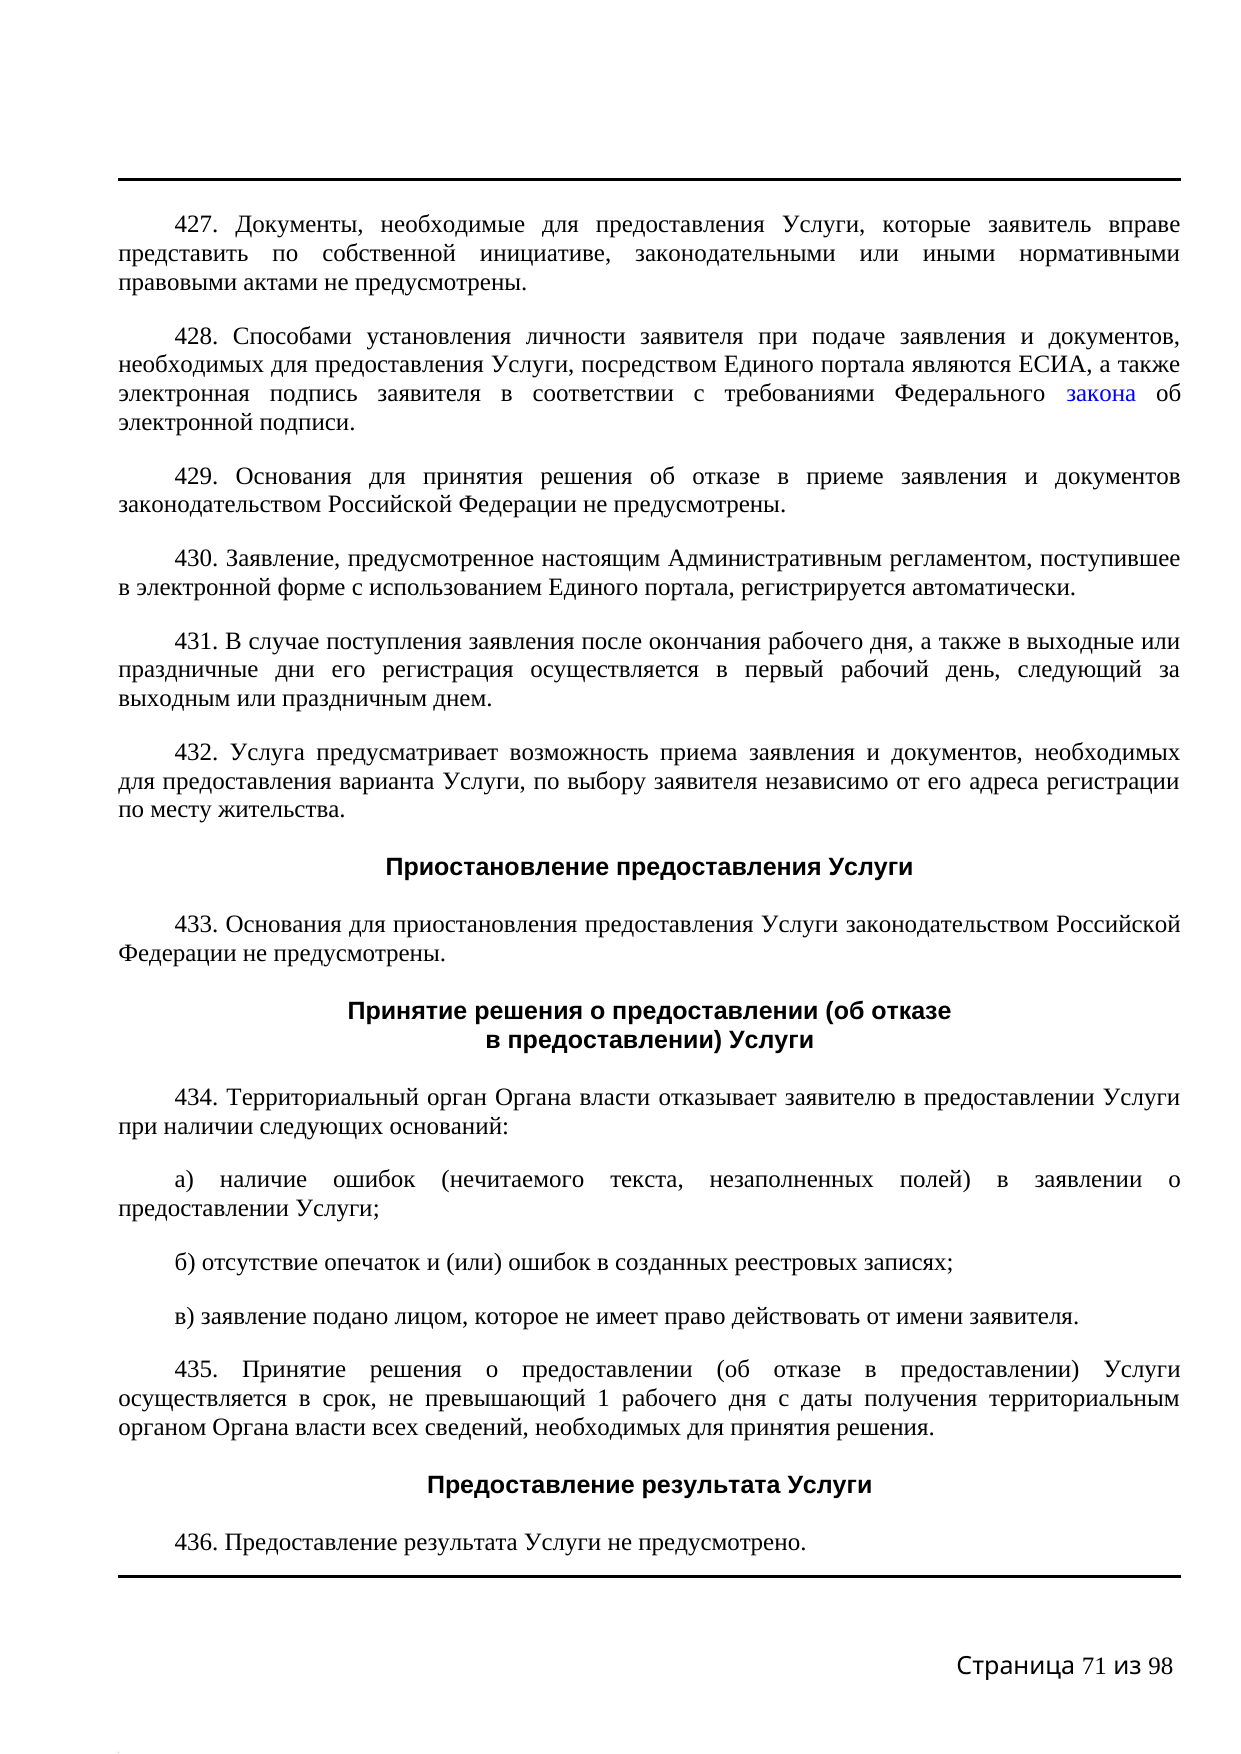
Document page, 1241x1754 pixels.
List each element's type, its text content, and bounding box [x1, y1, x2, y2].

text 434. Территориальный орган Органа власти отказывает заявителю в предоставлении Услуги при наличии следующих оснований: [118, 1082, 1181, 1139]
text 429. Основания для принятия решения об отказе в приеме заявления и документов законодательством Российской Федерации не предусмотрены. [118, 461, 1181, 518]
title Предоставление результата Услуги [118, 1469, 1181, 1498]
text 433. Основания для приостановления предоставления Услуги законодательством Российской Федерации не предусмотрены. [118, 909, 1181, 967]
text 430. Заявление, предусмотренное настоящим Административным регламентом, поступившее в электронной форме с использованием Единого портала, регистрируется автоматически. [118, 543, 1181, 601]
title Приостановление предоставления Услуги [118, 852, 1181, 881]
text 428. Способами установления личности заявителя при подаче заявления и документов, необходимых для предоставления Услуги, посредством Единого портала являются ЕСИА, а также электронная подпись заявителя в соответствии с требованиями Федерального закона об электронной подписи. [118, 321, 1181, 436]
text 436. Предоставление результата Услуги не предусмотрено. [118, 1527, 1181, 1556]
text 427. Документы, необходимые для предоставления Услуги, которые заявитель вправе представить по собственной инициативе, законодательными или иными нормативными правовыми актами не предусмотрены. [118, 209, 1181, 296]
text 431. В случае поступления заявления после окончания рабочего дня, а также в выходные или праздничные дни его регистрация осуществляется в первый рабочий день, следующий за выходным или праздничным днем. [118, 626, 1181, 712]
title Принятие решения о предоставлении (об отказе [118, 996, 1181, 1024]
text 435. Принятие решения о предоставлении (об отказе в предоставлении) Услуги осуществляется в срок, не превышающий 1 рабочего дня с даты получения территориальным органом Органа власти всех сведений, необходимых для принятия решения. [118, 1354, 1181, 1441]
text в) заявление подано лицом, которое не имеет право действовать от имени заявителя. [118, 1301, 1181, 1329]
text а) наличие ошибок (нечитаемого текста, незаполненных полей) в заявлении о предоставлении Услуги; [118, 1164, 1181, 1222]
title в предоставлении) Услуги [118, 1024, 1181, 1053]
text б) отсутствие опечаток и (или) ошибок в созданных реестровых записях; [118, 1247, 1181, 1276]
text 432. Услуга предусматривает возможность приема заявления и документов, необходимых для предоставления варианта Услуги, по выбору заявителя независимо от его адреса регистрации по месту жительства. [118, 737, 1181, 823]
